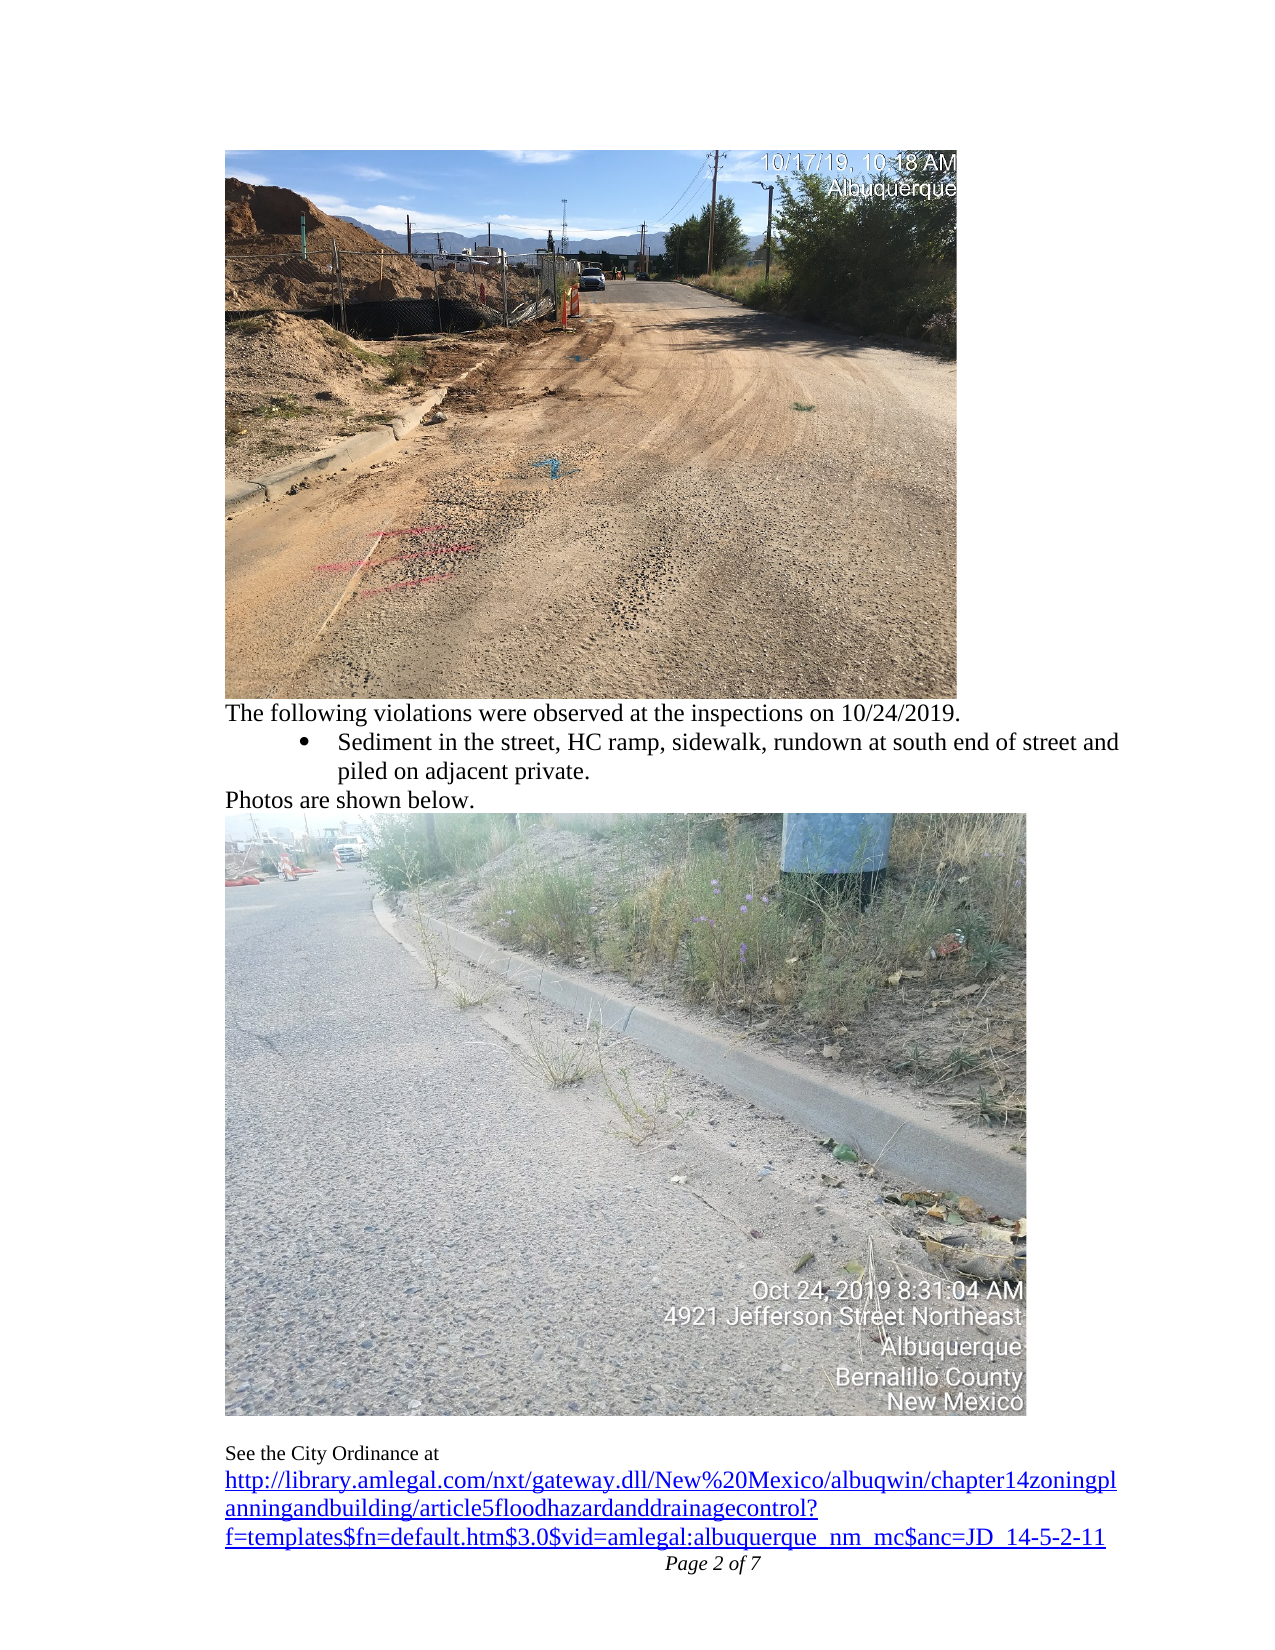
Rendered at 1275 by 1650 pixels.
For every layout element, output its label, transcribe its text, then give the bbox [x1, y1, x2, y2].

list Sediment in the street, HC ramp, sidewalk, rundown at south end of street and piled on adjacent private. [300, 727, 1125, 785]
picture [225, 813, 1027, 1416]
text The following violations were observed at the inspections on 10/24/2019. [225, 698, 1125, 727]
picture [225, 150, 957, 699]
